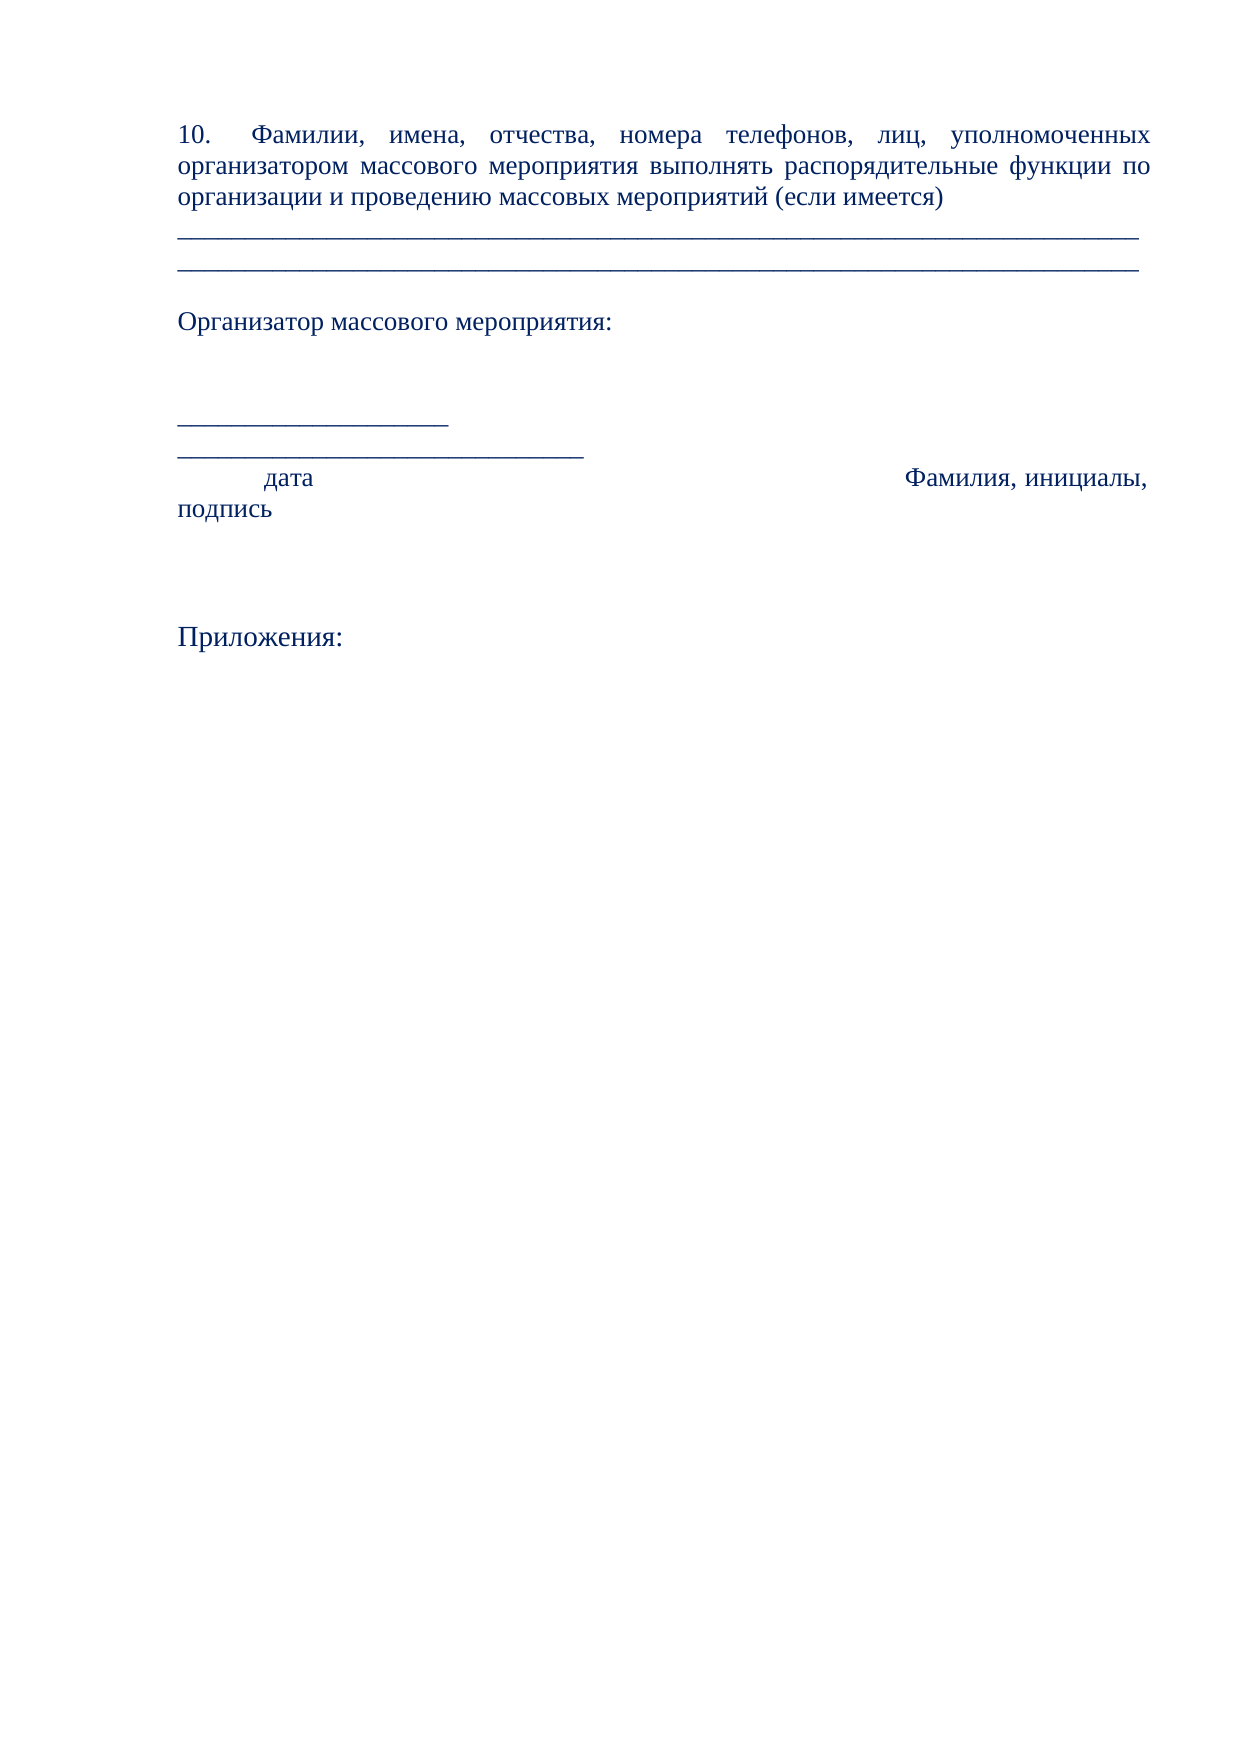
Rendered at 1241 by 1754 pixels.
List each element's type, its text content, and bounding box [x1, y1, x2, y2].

list Фамилии, имена, отчества, номера телефонов, лиц, уполномоченных организатором массового мероприятия выполнять распорядительные функции по организации и проведению массовых мероприятий (если имеется) [177, 118, 1152, 212]
list ______________________________________________________________________________________________________________________________________________ [177, 212, 1152, 274]
text дата Фамилия, инициалы, подпись [177, 461, 1152, 523]
text ____________________ ______________________________ [177, 398, 1152, 461]
text Организатор массового мероприятия: [177, 305, 1152, 336]
text Приложения: [177, 619, 1152, 652]
